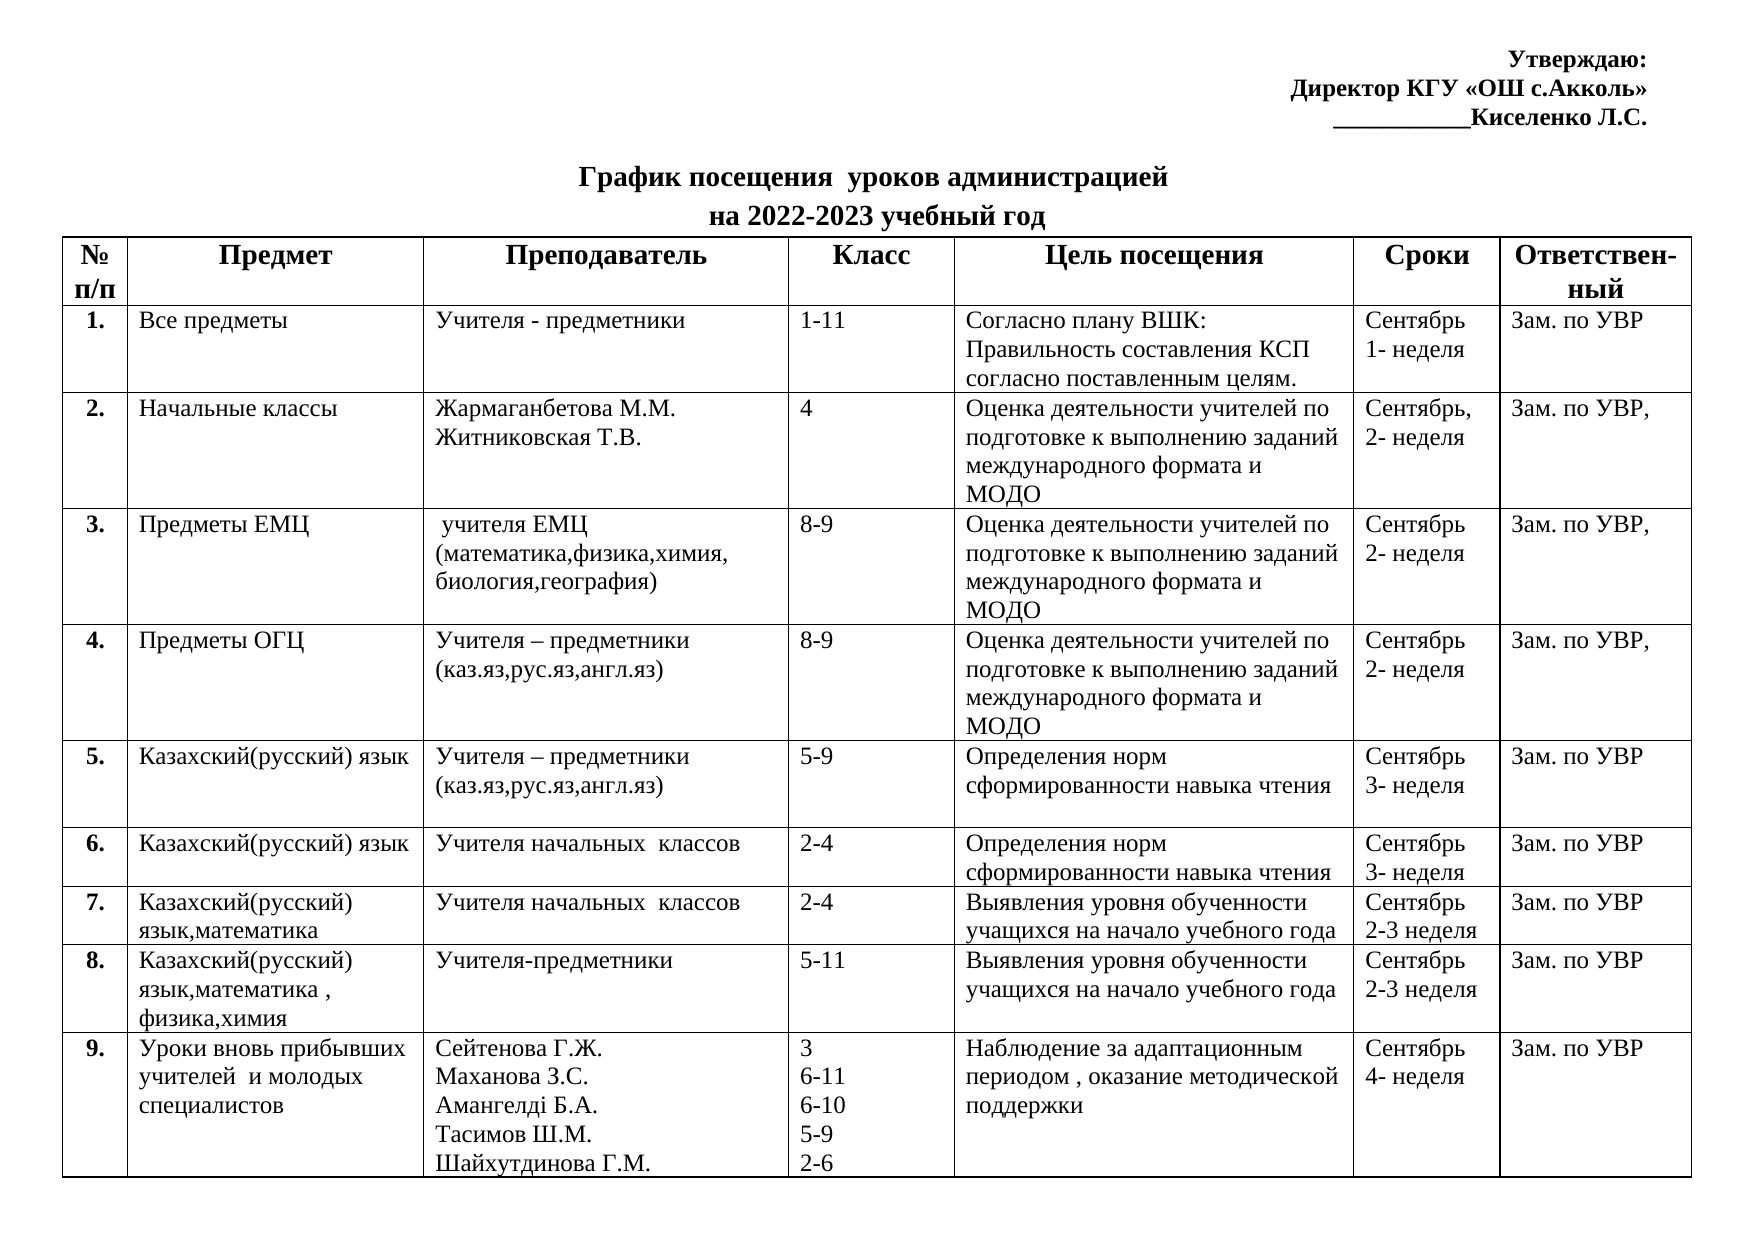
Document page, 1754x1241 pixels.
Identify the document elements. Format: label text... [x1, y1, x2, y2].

text Утверждаю: [118, 44, 1647, 73]
table_cell Предметы ОГЦ [128, 625, 423, 740]
table_header Цель посещения [955, 238, 1353, 304]
table_cell Предметы ЕМЦ [128, 509, 423, 624]
table_header Сроки [1354, 238, 1499, 304]
table_cell 8-9 [789, 625, 954, 740]
table_cell Сентябрь, 2- неделя [1354, 393, 1499, 508]
table_cell Уроки вновь прибывших учителей и молодых специалистов [128, 1033, 423, 1176]
table_cell 5. [63, 741, 127, 827]
table_cell Согласно плану ВШК: Правильность составления КСП согласно поставленным целям. [955, 306, 1353, 392]
table_cell Сентябрь 2- неделя [1354, 625, 1499, 740]
table_cell 3. [63, 509, 127, 624]
table_cell 6. [63, 828, 127, 886]
table_cell Оценка деятельности учителей по подготовке к выполнению заданий международного формата и МОДО [955, 509, 1353, 624]
table_cell Зам. по УВР, [1501, 625, 1691, 740]
text График посещения уроков администрацией [118, 159, 1636, 193]
table_cell Зам. по УВР, [1501, 509, 1691, 624]
table_cell Сентябрь 4- неделя [1354, 1033, 1499, 1176]
table_cell 1. [63, 306, 127, 392]
table_cell Оценка деятельности учителей по подготовке к выполнению заданий международного формата и МОДО [955, 393, 1353, 508]
table_cell Казахский(русский) язык,математика , физика,химия [128, 945, 423, 1032]
table_cell 1-11 [789, 306, 954, 392]
table_cell Зам. по УВР [1501, 828, 1691, 886]
table_cell Сентябрь 1- неделя [1354, 306, 1499, 392]
table_cell Зам. по УВР [1501, 306, 1691, 392]
text на 2022-2023 учебный год [118, 198, 1636, 231]
table_cell 7. [63, 887, 127, 944]
table_cell Определения норм сформированности навыка чтения [955, 741, 1353, 827]
table_header Преподаватель [424, 238, 788, 304]
table_header Ответствен-ный [1501, 238, 1691, 304]
table_cell 5-11 [789, 945, 954, 1032]
table_cell Учителя начальных классов [424, 887, 788, 944]
table_cell Учителя – предметники (каз.яз,рус.яз,англ.яз) [424, 741, 788, 827]
table_cell Учителя-предметники [424, 945, 788, 1032]
table_cell Зам. по УВР [1501, 945, 1691, 1032]
table_cell Учителя – предметники (каз.яз,рус.яз,англ.яз) [424, 625, 788, 740]
table_cell Зам. по УВР, [1501, 393, 1691, 508]
table_cell Сентябрь 3- неделя [1354, 828, 1499, 886]
table_cell 5-9 [789, 741, 954, 827]
table_cell Сентябрь 3- неделя [1354, 741, 1499, 827]
table_cell Зам. по УВР [1501, 887, 1691, 944]
text Директор КГУ «ОШ с.Акколь» [118, 73, 1647, 102]
table_cell Оценка деятельности учителей по подготовке к выполнению заданий международного формата и МОДО [955, 625, 1353, 740]
table_cell Начальные классы [128, 393, 423, 508]
table_cell Сентябрь 2-3 неделя [1354, 945, 1499, 1032]
table_header Предмет [128, 238, 423, 304]
table_cell Выявления уровня обученности учащихся на начало учебного года [955, 887, 1353, 944]
table_cell Сентябрь 2- неделя [1354, 509, 1499, 624]
table_cell Определения норм сформированности навыка чтения [955, 828, 1353, 886]
table_cell Учителя начальных классов [424, 828, 788, 886]
table_cell 2-4 [789, 887, 954, 944]
table_cell Выявления уровня обученности учащихся на начало учебного года [955, 945, 1353, 1032]
table_cell Наблюдение за адаптационным периодом , оказание методической поддержки [955, 1033, 1353, 1176]
table_cell Зам. по УВР [1501, 1033, 1691, 1176]
text ___________Киселенко Л.С. [118, 102, 1647, 131]
table_cell Казахский(русский) язык,математика [128, 887, 423, 944]
table_cell Казахский(русский) язык [128, 741, 423, 827]
table_header Класс [789, 238, 954, 304]
table_cell 3 6-11 6-10 5-9 2-6 [789, 1033, 954, 1176]
table_cell 2-4 [789, 828, 954, 886]
table_cell Сентябрь 2-3 неделя [1354, 887, 1499, 944]
table_header № п/п [63, 238, 127, 304]
table_cell учителя ЕМЦ (математика,физика,химия, биология,география) [424, 509, 788, 624]
table_cell 4. [63, 625, 127, 740]
table_cell Все предметы [128, 306, 423, 392]
table_cell Зам. по УВР [1501, 741, 1691, 827]
table_cell 8. [63, 945, 127, 1032]
table_cell Жармаганбетова М.М. Житниковская Т.В. [424, 393, 788, 508]
table_cell 2. [63, 393, 127, 508]
table_cell 9. [63, 1033, 127, 1176]
table_cell Сейтенова Г.Ж. Маханова З.С. Амангелді Б.А. Тасимов Ш.М. Шайхутдинова Г.М. [424, 1033, 788, 1176]
table_cell 4 [789, 393, 954, 508]
table_cell 8-9 [789, 509, 954, 624]
table_cell Казахский(русский) язык [128, 828, 423, 886]
table_cell Учителя - предметники [424, 306, 788, 392]
